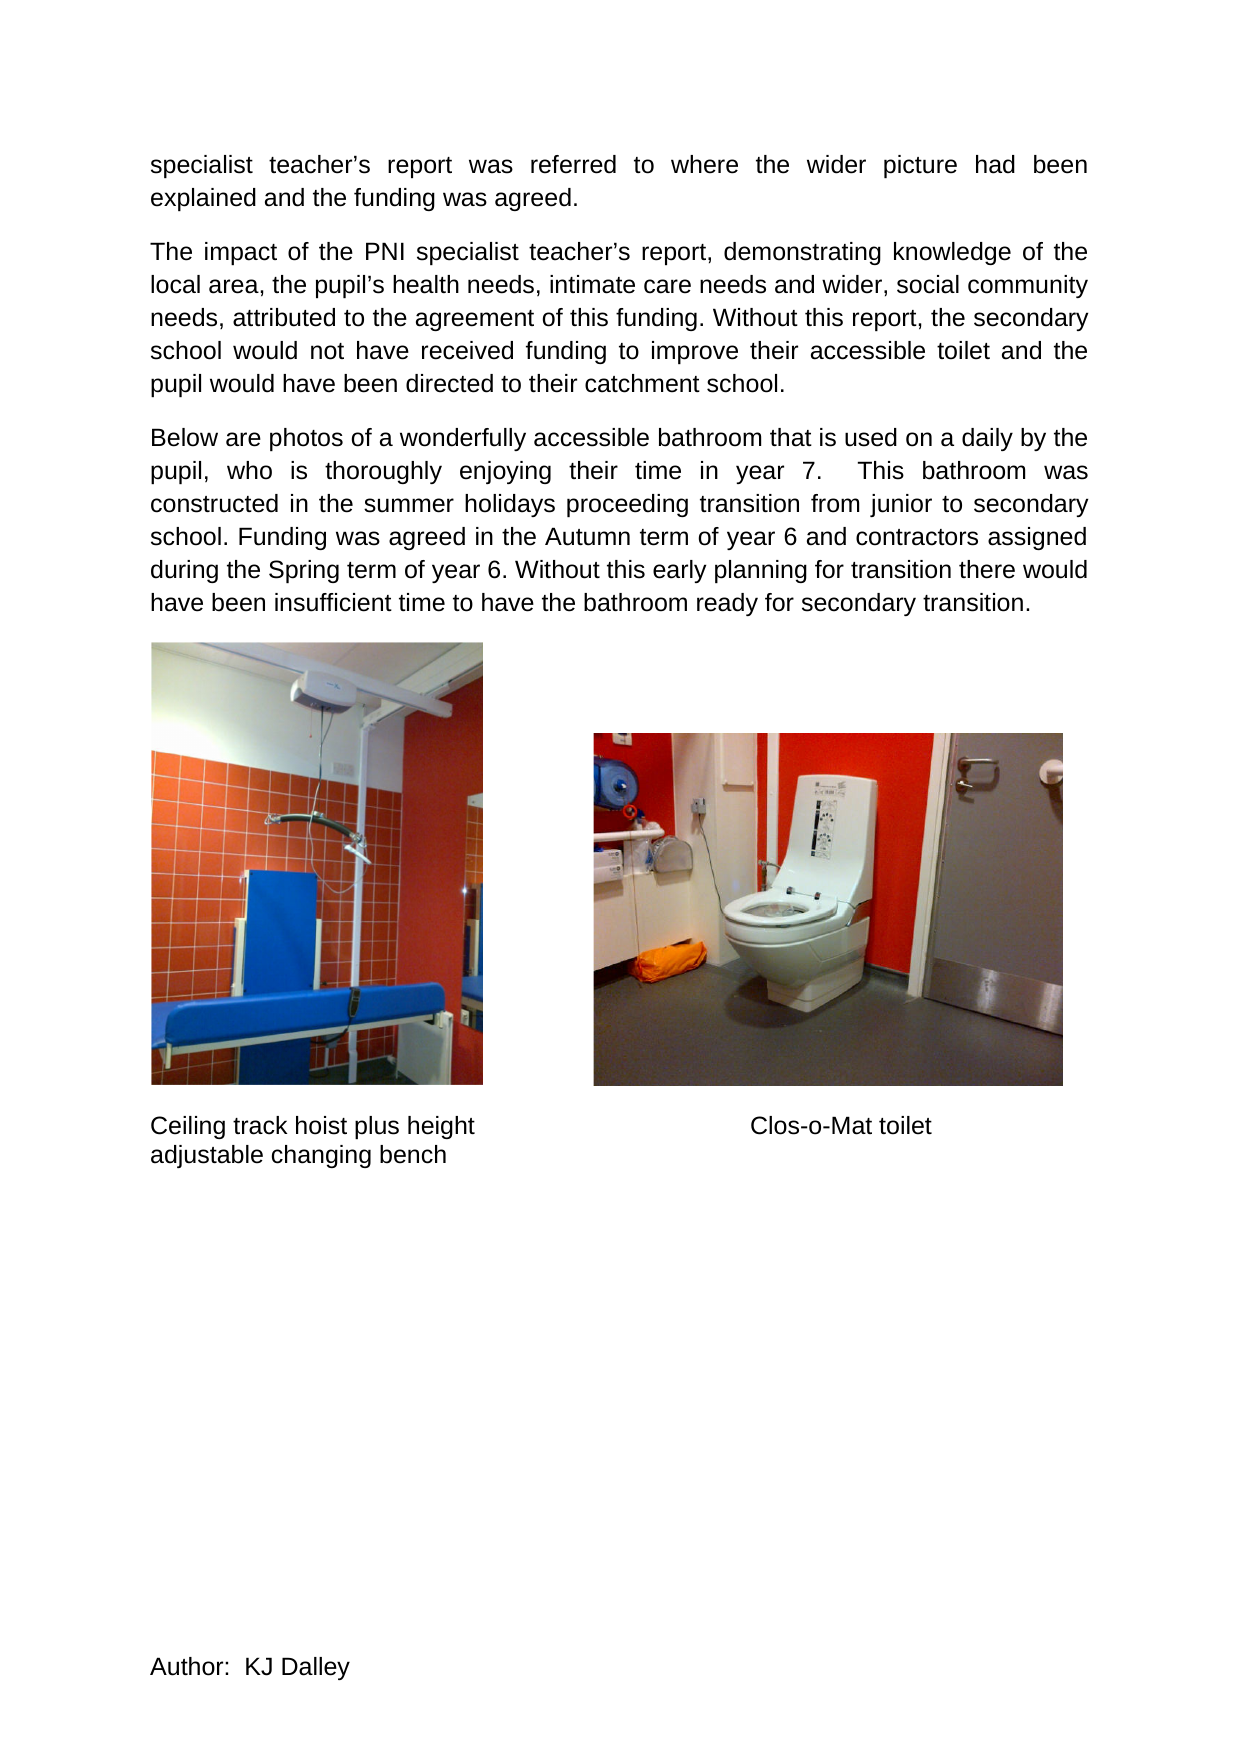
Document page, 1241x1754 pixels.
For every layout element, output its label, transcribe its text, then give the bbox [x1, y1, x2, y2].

text Ceiling track hoist plus height Clos-o-Mat toilet [150, 1111, 1090, 1139]
text Below are photos of a wonderfully accessible bathroom that is used on a daily by the pupil, who is thoroughly enjoying their time in year 7. This bathroom was constructed in the summer holidays proceeding transition from junior to secondary school. Funding was agreed in the Autumn term of year 6 and contractors assigned during the Spring term of year 6. Without this early planning for transition there would have been insufficient time to have the bathroom ready for secondary transition. [150, 423, 1090, 617]
picture [152, 643, 483, 1084]
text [150, 150, 1090, 212]
text The impact of the PNI specialist teacher’s report, demonstrating knowledge of the local area, the pupil’s health needs, intimate care needs and wider, social community needs, attributed to the agreement of this funding. Without this report, the secondary school would not have received funding to improve their accessible toilet and the pupil would have been directed to their catchment school. [150, 237, 1090, 398]
picture [593, 733, 1063, 1086]
text adjustable changing bench [150, 1139, 1090, 1168]
